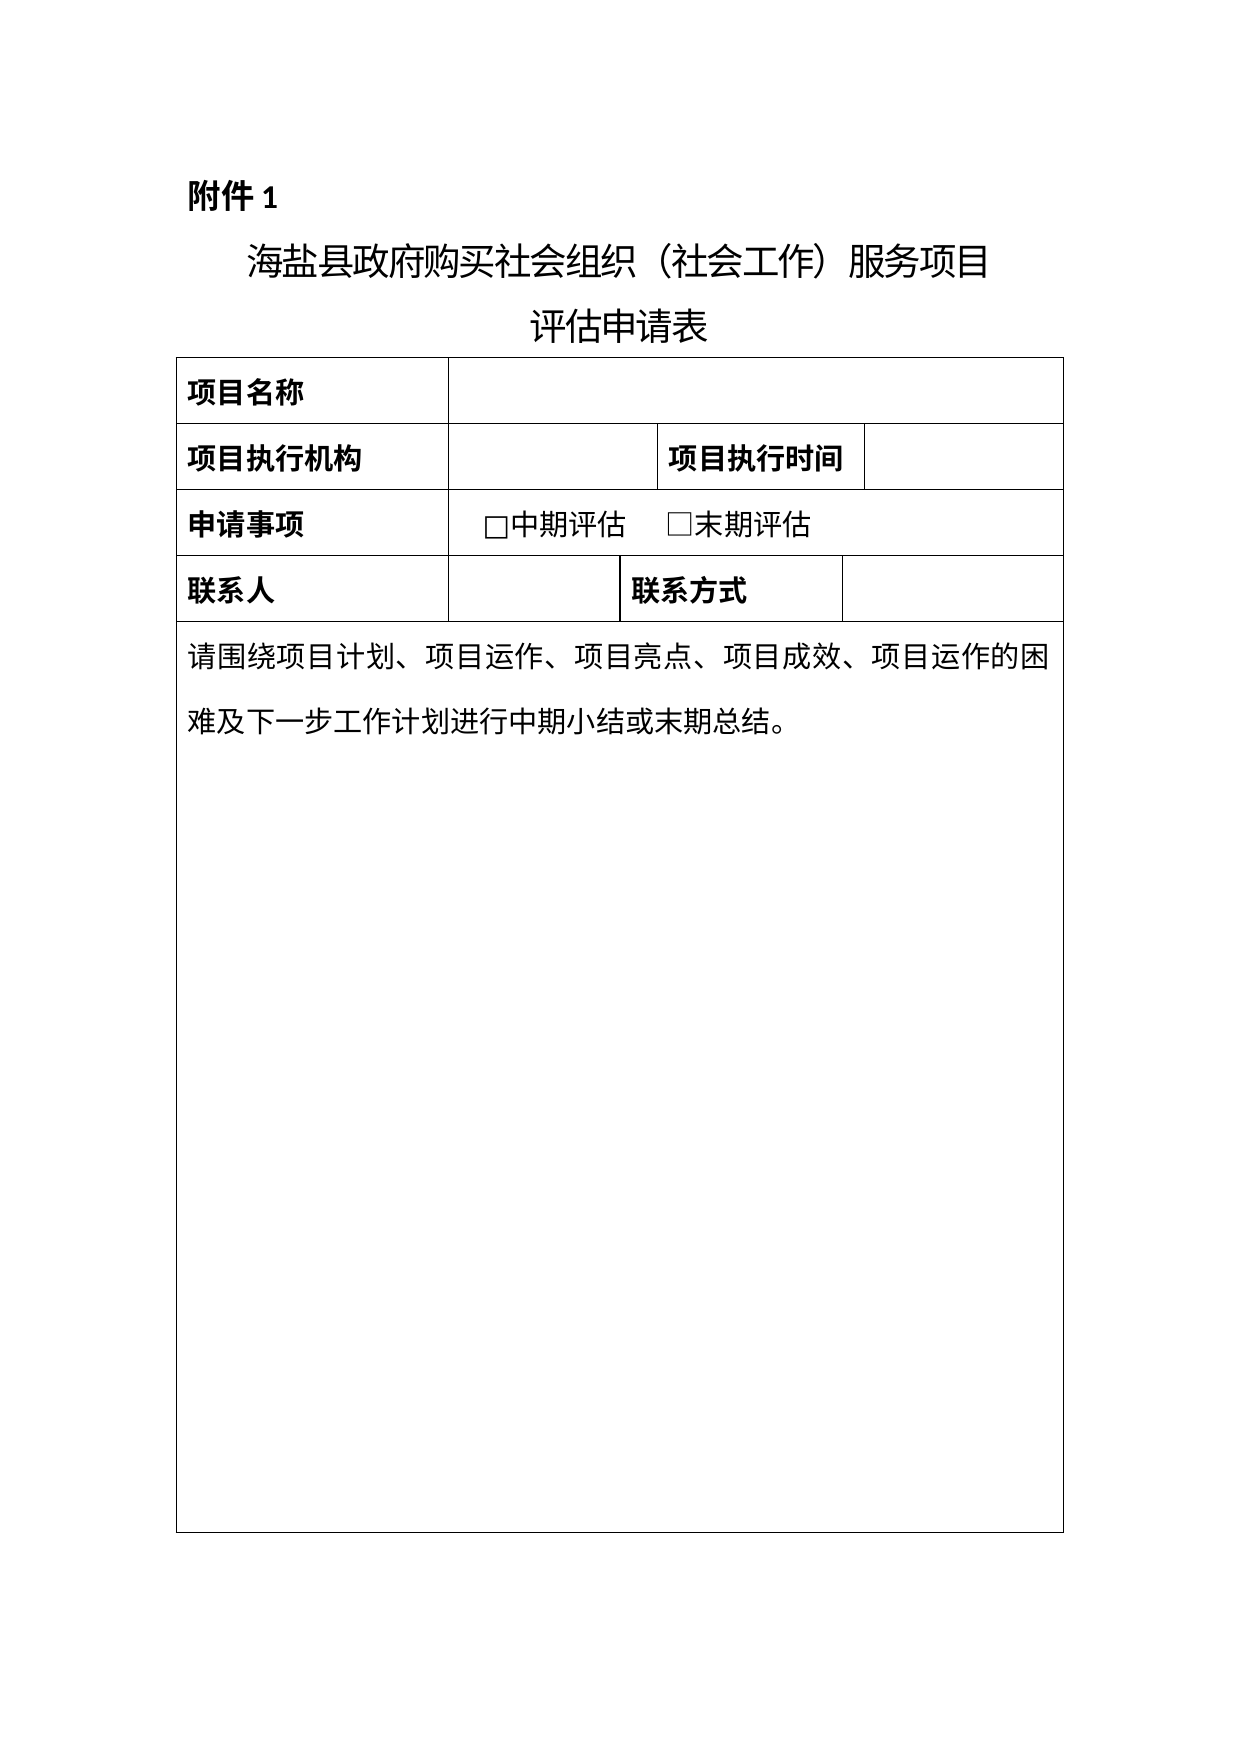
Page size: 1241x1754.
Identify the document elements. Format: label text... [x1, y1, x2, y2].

table_cell [865, 424, 1063, 489]
table_header 项目名称 [177, 358, 448, 423]
table_cell □中期评估 □末期评估 [449, 490, 1063, 555]
table_cell [843, 556, 1063, 621]
table_cell 项目执行时间 [658, 424, 864, 489]
table_header [449, 358, 1063, 423]
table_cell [177, 622, 1063, 1532]
table_cell [449, 556, 619, 621]
table_cell 申请事项 [177, 490, 448, 555]
table_cell 联系方式 [621, 556, 842, 621]
text 海盐县政府购买社会组织（社会工作）服务项目 [187, 227, 1053, 292]
text 附件1 [187, 162, 1053, 227]
table_cell 联系人 [177, 556, 448, 621]
text 评估申请表 [187, 292, 1053, 357]
table_cell [449, 424, 657, 489]
table_cell 项目执行机构 [177, 424, 448, 489]
